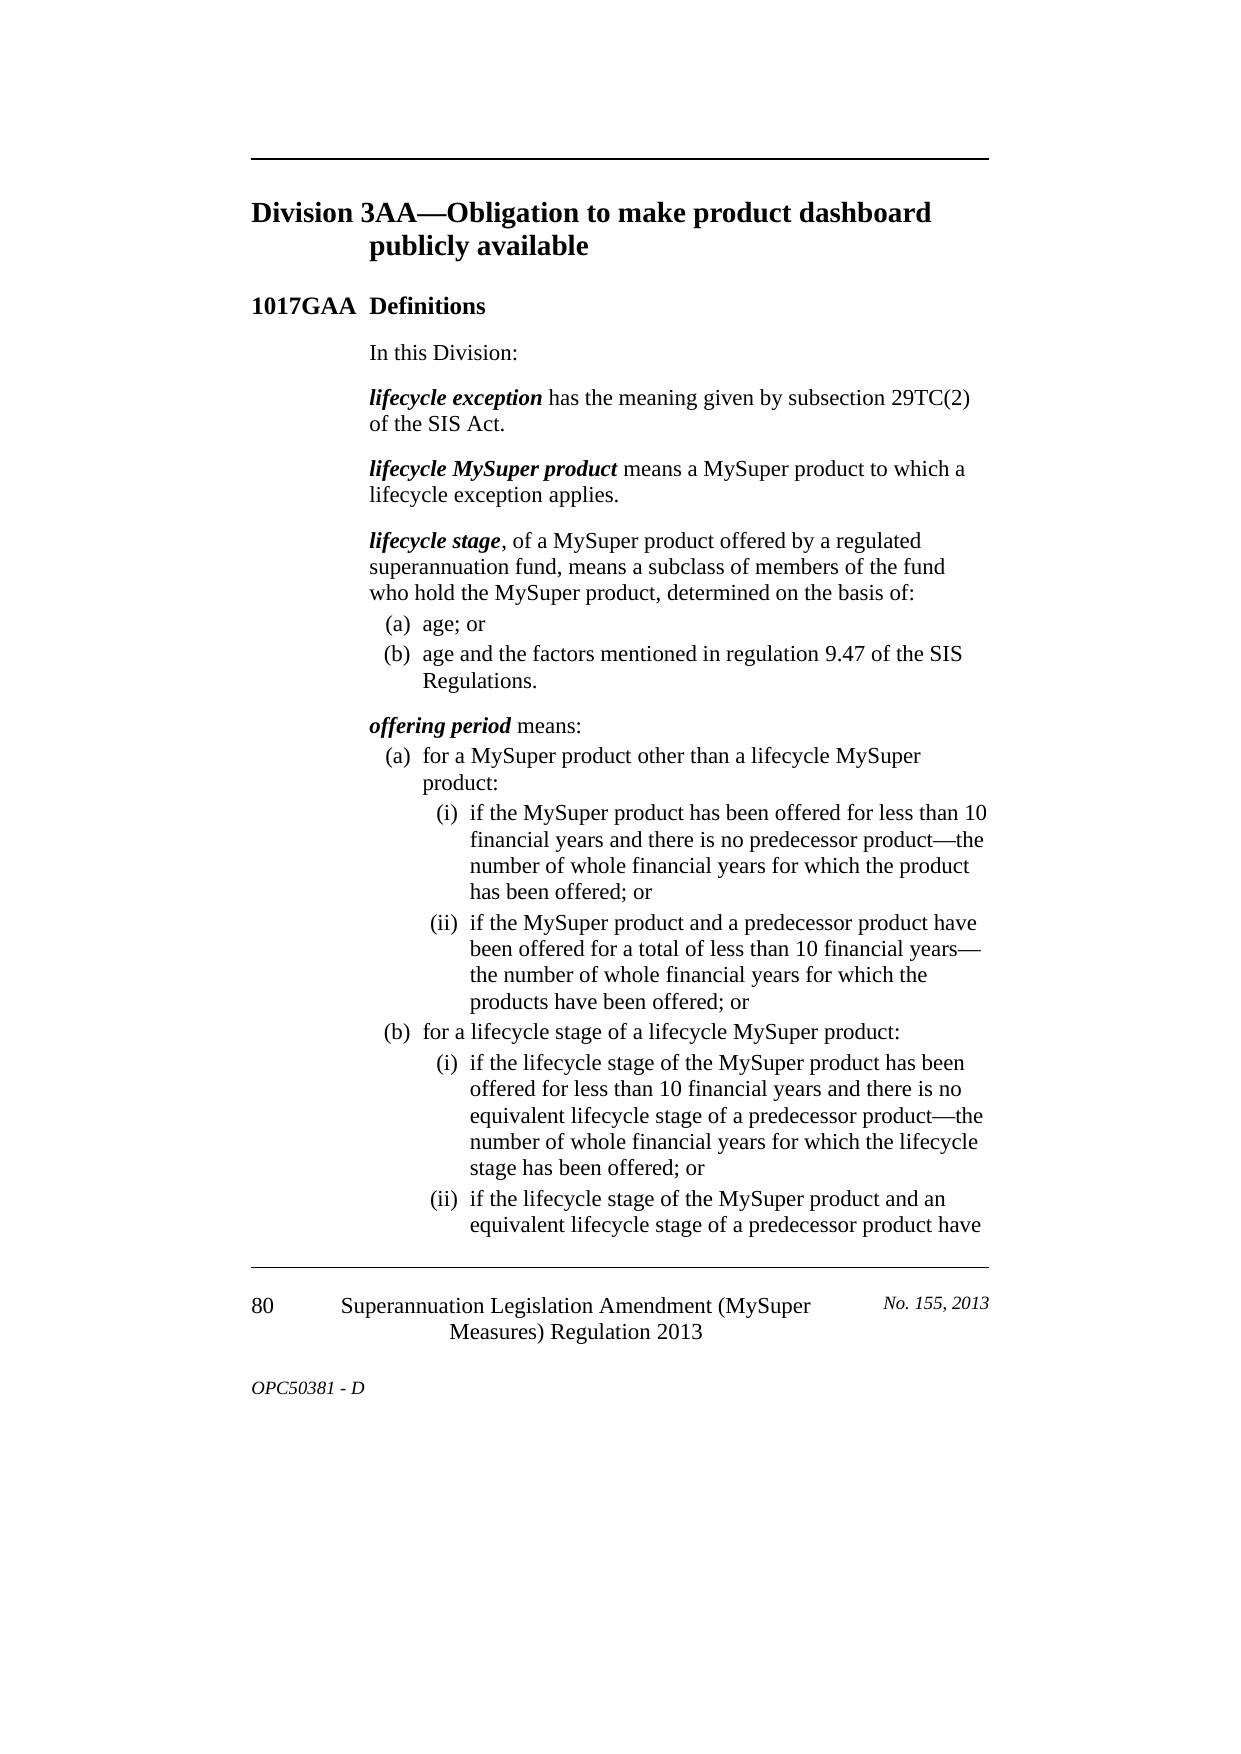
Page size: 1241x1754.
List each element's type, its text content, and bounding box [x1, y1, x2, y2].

text 1017GAA Definitions [251, 291, 989, 320]
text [251, 1185, 989, 1238]
text lifecycle stage, of a MySuper product offered by a regulated superannuation fund, means a subclass of members of the fund who hold the MySuper product, determined on the basis of: [369, 527, 989, 606]
text (ii) if the MySuper product and a predecessor product have been offered for a total of less than 10 financial years—the number of whole financial years for which the products have been offered; or [251, 909, 989, 1014]
text (i) if the lifecycle stage of the MySuper product has been offered for less than 10 financial years and there is no equivalent lifecycle stage of a predecessor product—the number of whole financial years for which the lifecycle stage has been offered; or [251, 1049, 989, 1181]
text Division 3AA—Obligation to make product dashboard publicly available [251, 195, 989, 262]
text offering period means: [369, 712, 989, 738]
text (i) if the MySuper product has been offered for less than 10 financial years and there is no predecessor product—the number of whole financial years for which the product has been offered; or [251, 799, 989, 905]
text (b) age and the factors mentioned in regulation 9.47 of the SIS Regulations. [251, 640, 989, 693]
text In this Division: [251, 339, 989, 365]
text (a) for a MySuper product other than a lifecycle MySuper product: [251, 742, 989, 795]
text (a) age; or [251, 610, 989, 636]
text (b) for a lifecycle stage of a lifecycle MySuper product: [251, 1018, 989, 1045]
text lifecycle MySuper product means a MySuper product to which a lifecycle exception applies. [369, 455, 989, 508]
text lifecycle exception has the meaning given by subsection 29TC(2) of the SIS Act. [369, 384, 989, 436]
